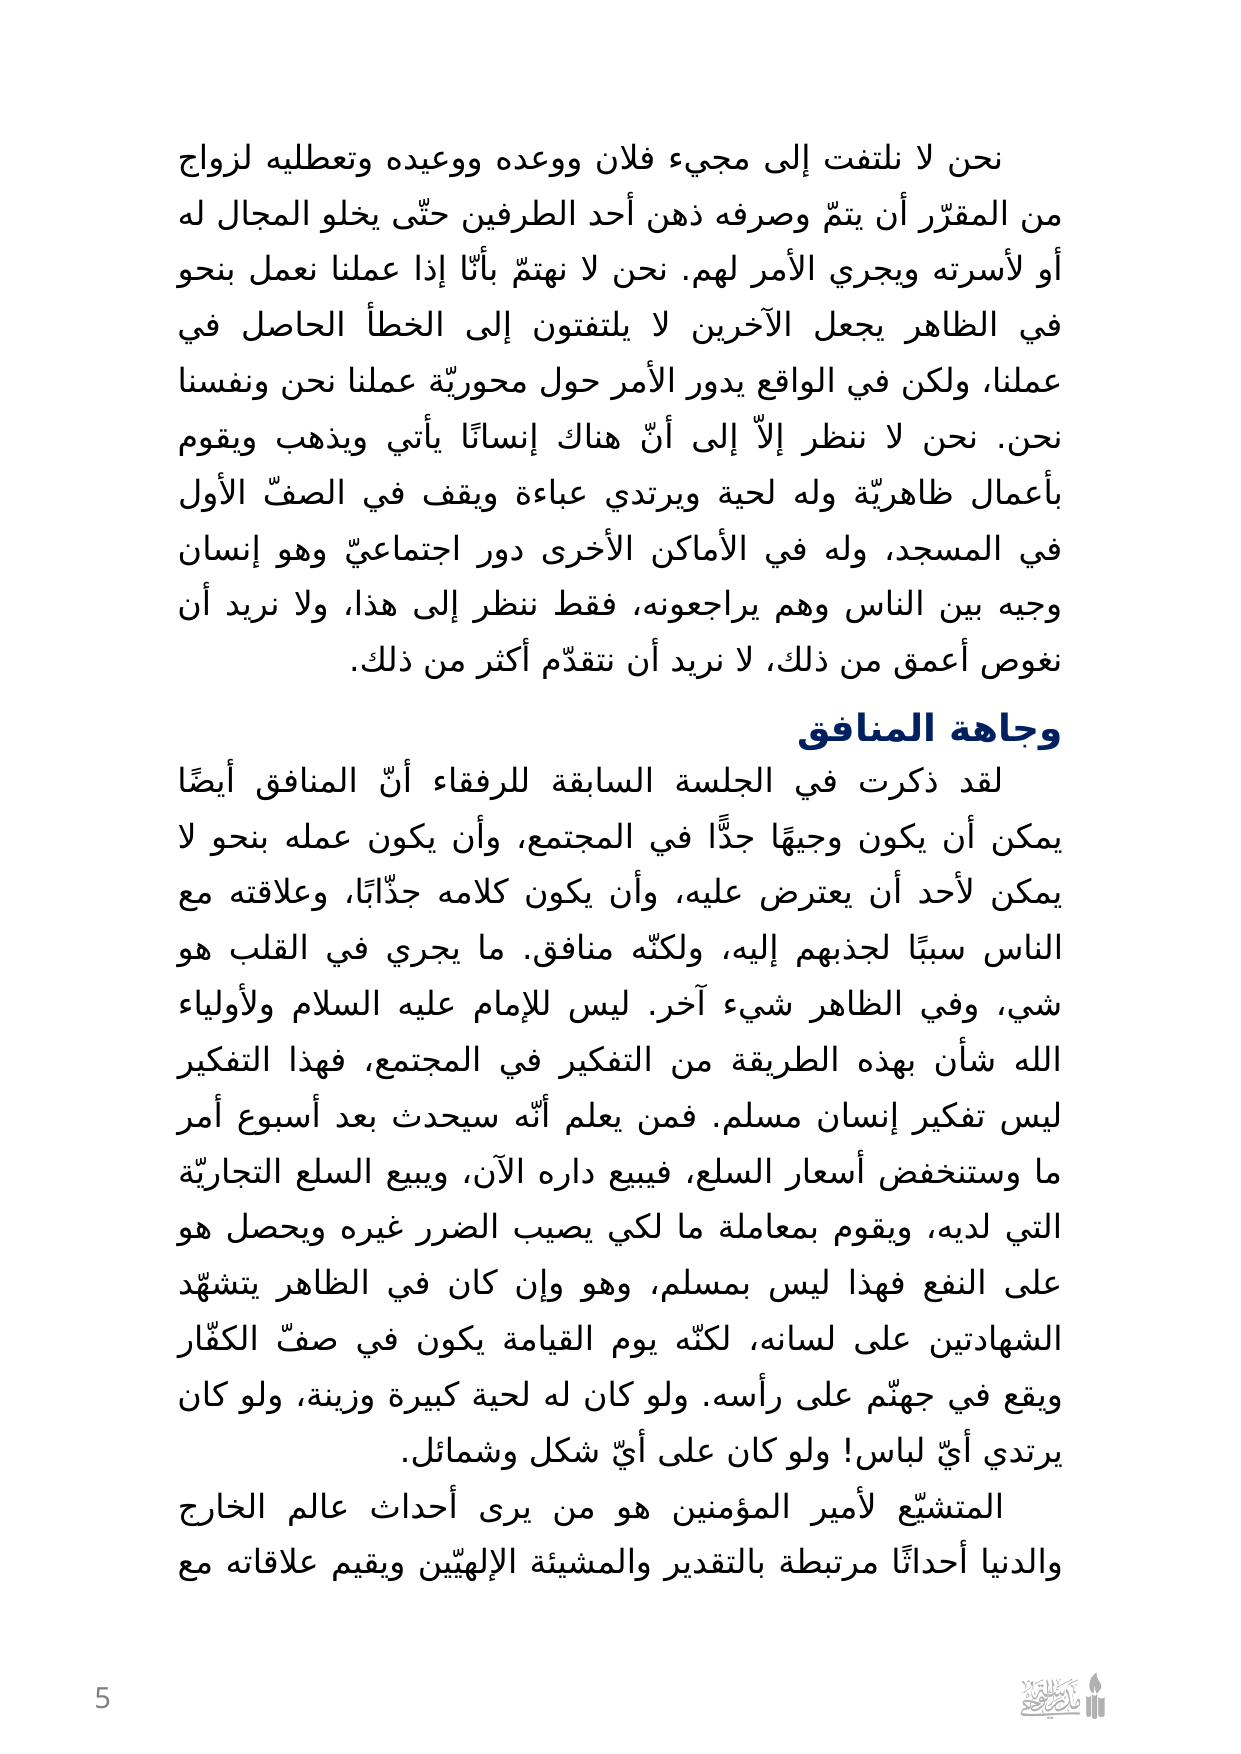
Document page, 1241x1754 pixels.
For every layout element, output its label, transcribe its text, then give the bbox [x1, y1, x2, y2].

text لقد ذكرت في الجلسة السابقة للرفقاء أنّ المنافق أيضًا يمكن أن يكون وجيهًا جدًّا في المجتمع، وأن يكون عمله بنحو لا يمكن لأحد أن يعترض عليه، وأن يكون كلامه جذّابًا، وعلاقته مع الناس سببًا لجذبهم إليه، ولكنّه منافق. ما يجري في القلب هو شي، وفي الظاهر شيء آخر. ليس للإمام عليه السلام ولأولياء الله شأن بهذه الطريقة من التفكير في المجتمع، فهذا التفكير ليس تفكير إنسان مسلم. فمن يعلم أنّه سيحدث بعد أسبوع أمر ما وستنخفض أسعار السلع، فيبيع داره الآن، ويبيع السلع التجاريّة التي لديه، ويقوم بمعاملة ما لكي يصيب الضرر غيره ويحصل هو على النفع فهذا ليس بمسلم، وهو وإن كان في الظاهر يتشهّد الشهادتين على لسانه، لكنّه يوم القيامة يكون في صفّ الكفّار ويقع في جهنّم على رأسه. ولو كان له لحية كبيرة وزينة، ولو كان يرتدي أيّ لباس! ولو كان على أيّ شكل وشمائل. [177, 759, 1063, 1485]
picture [1020, 1672, 1105, 1719]
title وجاهة المنافق [177, 707, 1063, 750]
text نحن لا نلتفت إلى مجيء فلان ووعده ووعيده وتعطليه لزواج من المقرّر أن يتمّ وصرفه ذهن أحد الطرفين حتّى يخلو المجال له أو لأسرته ويجري الأمر لهم. نحن لا نهتمّ بأنّا إذا عملنا نعمل بنحو في الظاهر يجعل الآخرين لا يلتفتون إلى الخطأ الحاصل في عملنا، ولكن في الواقع يدور الأمر حول محوريّة عملنا نحن ونفسنا نحن. نحن لا ننظر إلاّ إلى أنّ هناك إنسانًا يأتي ويذهب ويقوم بأعمال ظاهريّة وله لحية ويرتدي عباءة ويقف في الصفّ الأول في المسجد، وله في الأماكن الأخرى دور اجتماعيّ وهو إنسان وجيه بين الناس وهم يراجعونه، فقط ننظر إلى هذا، ولا نريد أن نغوص أعمق من ذلك، لا نريد أن نتقدّم أكثر من ذلك. [177, 136, 1063, 694]
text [177, 1485, 1063, 1596]
